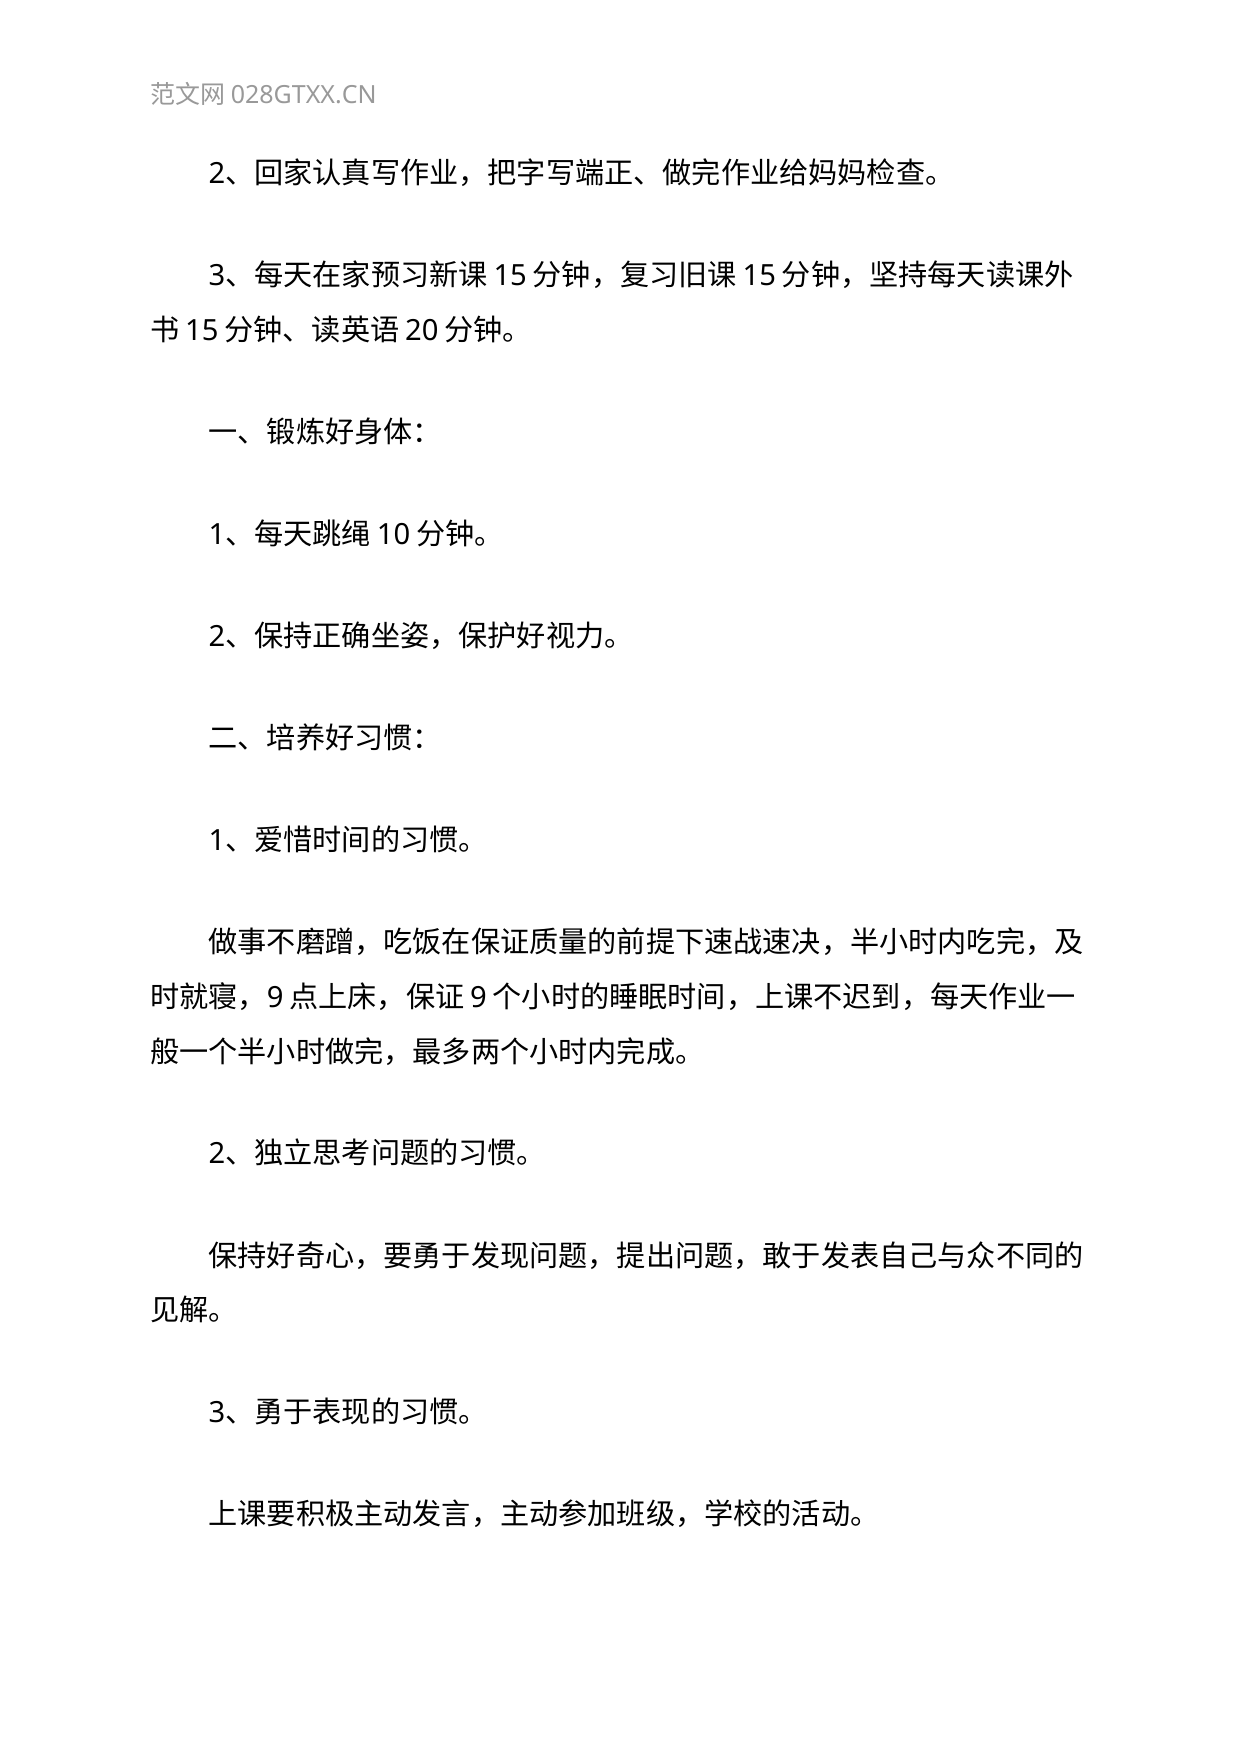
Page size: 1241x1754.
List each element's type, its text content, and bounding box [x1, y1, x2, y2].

text 一、锻炼好身体： [150, 409, 1090, 451]
text 3、勇于表现的习惯。 [150, 1389, 1090, 1431]
text 1、爱惜时间的习惯。 [150, 816, 1090, 859]
text 2、独立思考问题的习惯。 [150, 1130, 1090, 1172]
text 2、保持正确坐姿，保护好视力。 [150, 613, 1090, 655]
text 做事不磨蹭，吃饭在保证质量的前提下速战速决，半小时内吃完，及时就寝，9点上床，保证9个小时的睡眠时间，上课不迟到，每天作业一般一个半小时做完，最多两个小时内完成。 [150, 918, 1090, 1071]
text 保持好奇心，要勇于发现问题，提出问题，敢于发表自己与众不同的见解。 [150, 1232, 1090, 1329]
text 2、回家认真写作业，把字写端正、做完作业给妈妈检查。 [150, 150, 1090, 192]
text 二、培养好习惯： [150, 715, 1090, 757]
text 上课要积极主动发言，主动参加班级，学校的活动。 [150, 1491, 1090, 1533]
text 1、每天跳绳10分钟。 [150, 511, 1090, 553]
text 3、每天在家预习新课15分钟，复习旧课15分钟，坚持每天读课外书15分钟、读英语20分钟。 [150, 252, 1090, 349]
